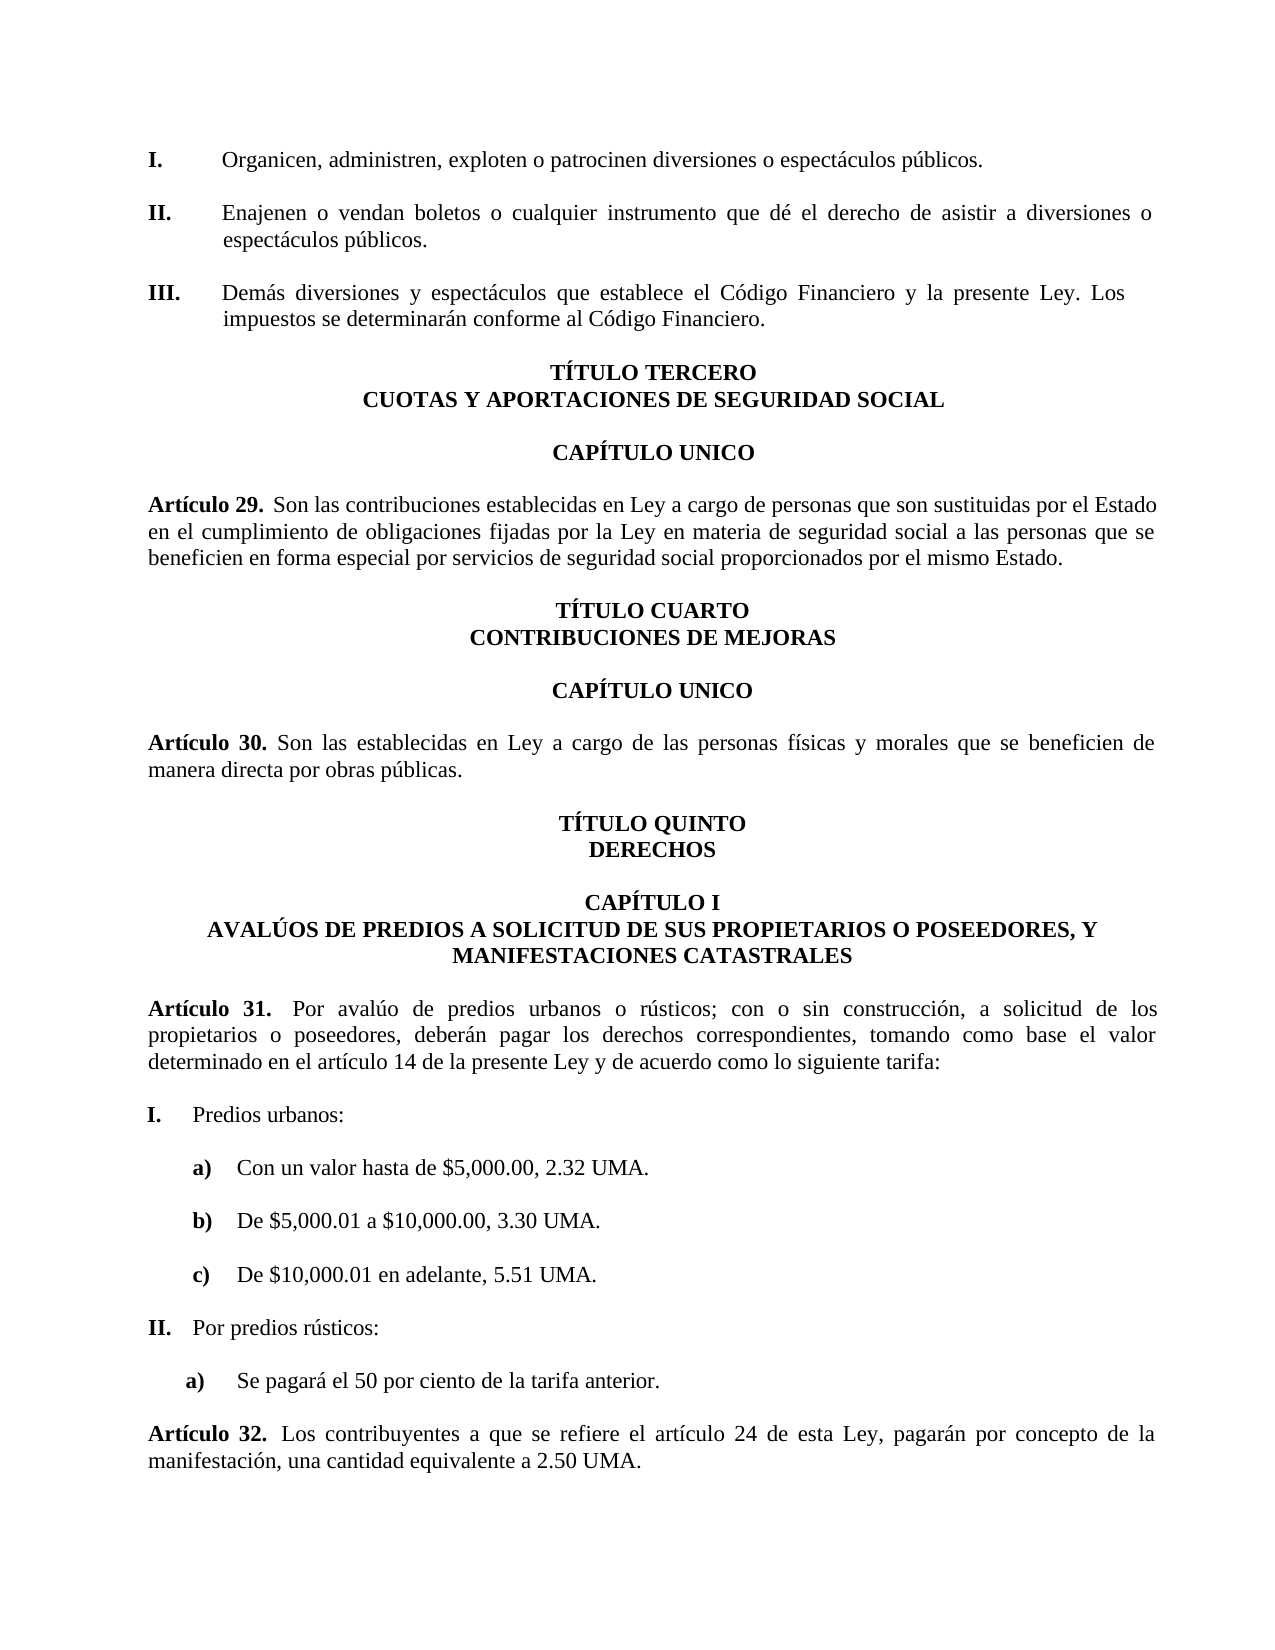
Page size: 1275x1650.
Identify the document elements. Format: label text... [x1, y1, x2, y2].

text Artículo 30. Son las establecidas en Ley a cargo de las personas físicas y morales que se beneficien de manera directa por obras públicas. [148, 729, 1157, 782]
list Por predios rústicos: [148, 1314, 1181, 1340]
text TÍTULO CUARTO CONTRIBUCIONES DE MEJORAS [469, 597, 836, 650]
text TÍTULO TERCERO [333, 359, 973, 385]
list Enajenen o vendan boletos o cualquier instrumento que dé el derecho de asistir a diversiones o espectáculos públicos. [148, 199, 1157, 252]
list Con un valor hasta de $5,000.00, 2.32 UMA. [192, 1154, 1181, 1181]
list Demás diversiones y espectáculos que establece el Código Financiero y la presente Ley. Los impuestos se determinarán conforme al Código Financiero. [148, 279, 1157, 332]
text CUOTAS Y APORTACIONES DE SEGURIDAD SOCIAL CAPÍTULO UNICO [333, 386, 973, 465]
text CAPÍTULO UNICO [333, 677, 972, 703]
text TÍTULO QUINTO DERECHOS [548, 809, 756, 862]
text b) De $5,000.01 a $10,000.00, 3.30 UMA. [192, 1207, 1181, 1234]
list Se pagará el 50 por ciento de la tarifa anterior. [185, 1367, 1181, 1394]
list Organicen, administren, exploten o patrocinen diversiones o espectáculos públicos. [148, 146, 1181, 172]
text c) De $10,000.01 en adelante, 5.51 UMA. [192, 1261, 1181, 1287]
text AVALÚOS DE PREDIOS A SOLICITUD DE SUS PROPIETARIOS O POSEEDORES, Y MANIFESTACIONES CATASTRALES [163, 916, 1142, 969]
list Predios urbanos: [147, 1101, 1181, 1128]
text CAPÍTULO I [333, 889, 972, 916]
text Artículo 32. Los contribuyentes a que se refiere el artículo 24 de esta Ley, pagarán por concepto de la manifestación, una cantidad equivalente a 2.50 UMA. [148, 1421, 1157, 1473]
text Artículo 31. Por avalúo de predios urbanos o rústicos; con o sin construcción, a solicitud de los propietarios o poseedores, deberán pagar los derechos correspondientes, tomando como base el valor determinado en el artículo 14 de la presente Ley y de acuerdo como lo siguiente tarifa: [148, 995, 1157, 1074]
text Artículo 29. Son las contribuciones establecidas en Ley a cargo de personas que son sustituidas por el Estado en el cumplimiento de obligaciones fijadas por la Ley en materia de seguridad social a las personas que se beneficien en forma especial por servicios de seguridad social proporcionados por el mismo Estado. [148, 491, 1157, 571]
